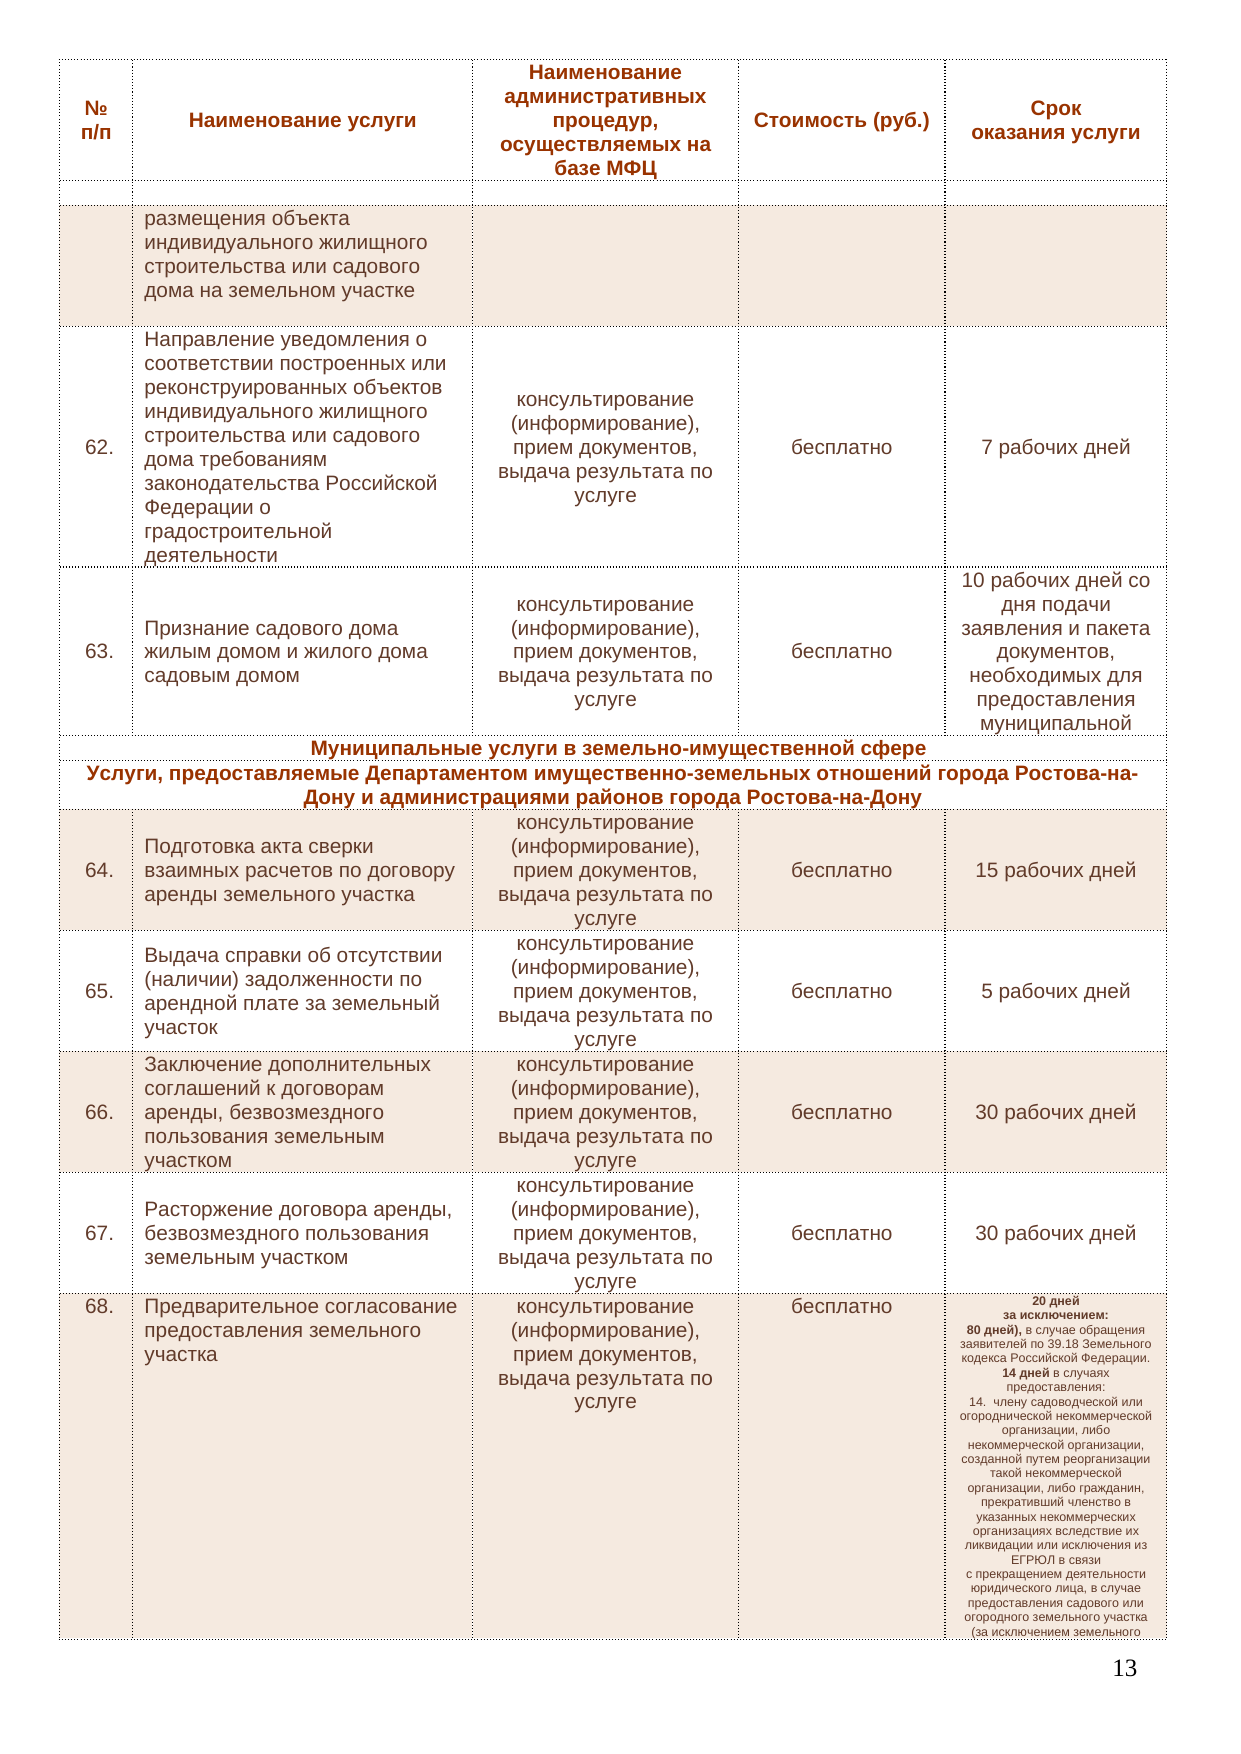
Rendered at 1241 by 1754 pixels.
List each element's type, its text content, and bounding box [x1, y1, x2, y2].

table_cell Направление уведомления о соответствии построенных или реконструированных объектов индивидуального жилищного строительства или садового дома требованиям законодательства Российской Федерации о градостроительной деятельности [133, 326, 472, 566]
table_cell [59, 566, 133, 735]
table_header Наименование административных процедур, осуществляемых на базе МФЦ [473, 59, 738, 180]
table_header Стоимость (руб.) [738, 59, 945, 180]
table_cell Муниципальные услуги в земельно-имущественной сфере [59, 735, 1167, 760]
table_cell [59, 1293, 133, 1638]
table_cell Признание садового дома жилым домом и жилого дома садовым домом [133, 566, 472, 735]
table_cell 10 рабочих дней со дня подачи заявления и пакета документов, необходимых для предоставления муниципальной [945, 566, 1167, 735]
table_cell 7 рабочих дней [945, 205, 1167, 326]
table_cell бесплатно [738, 1172, 945, 1292]
table_cell [59, 930, 133, 1051]
table_header Срок оказания услуги [945, 59, 1167, 180]
table_cell 15 рабочих дней [945, 809, 1167, 930]
table_cell Услуги, предоставляемые Департаментом имущественно-земельных отношений города Ростова-на-Дону и администрациями районов города Ростова-на-Дону [59, 760, 1167, 809]
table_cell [473, 205, 738, 326]
table_cell консультирование (информирование), прием документов, выдача результата по услуге [473, 566, 738, 735]
table_cell Подготовка акта сверки взаимных расчетов по договору аренды земельного участка [133, 809, 472, 930]
table_cell [59, 326, 133, 566]
table_cell бесплатно [738, 809, 945, 930]
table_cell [133, 1293, 472, 1638]
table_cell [133, 205, 472, 326]
table_cell 30 рабочих дней [945, 1051, 1167, 1172]
table_cell бесплатно [738, 326, 945, 566]
table_cell бесплатно [738, 1051, 945, 1172]
table_cell [59, 205, 133, 326]
table_cell консультирование (информирование), прием документов, выдача результата по услуге [473, 1172, 738, 1292]
table_cell консультирование (информирование), прием документов, выдача результата по услуге [473, 326, 738, 566]
table_header Наименование услуги [133, 59, 472, 180]
table_cell [59, 1172, 133, 1292]
table_cell 30 рабочих дней [945, 1172, 1167, 1292]
table_cell [59, 809, 133, 930]
table_cell Заключение дополнительных соглашений к договорам аренды, безвозмездного пользования земельным участком [133, 1051, 472, 1172]
table_cell 5 рабочих дней [945, 930, 1167, 1051]
table_cell бесплатно [738, 205, 945, 326]
table_cell 7 рабочих дней [945, 326, 1167, 566]
table_cell [59, 180, 133, 205]
table_cell [133, 180, 472, 205]
table_header № п/п [59, 59, 133, 180]
table_cell консультирование (информирование), прием документов, выдача результата по услуге [473, 930, 738, 1051]
table_cell [738, 180, 945, 205]
table_cell [945, 180, 1167, 205]
table_cell консультирование (информирование), прием документов, выдача результата по услуге [473, 809, 738, 930]
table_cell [473, 1293, 738, 1638]
table_cell Выдача справки об отсутствии (наличии) задолженности по арендной плате за земельный участок [133, 930, 472, 1051]
table_cell [59, 1051, 133, 1172]
table_cell бесплатно [738, 1293, 945, 1638]
table_cell консультирование (информирование), прием документов, выдача результата по услуге [473, 1051, 738, 1172]
table_cell бесплатно [738, 566, 945, 735]
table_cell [945, 1293, 1167, 1638]
table_cell бесплатно [738, 930, 945, 1051]
table_cell Расторжение договора аренды, безвозмездного пользования земельным участком [133, 1172, 472, 1292]
table_cell [473, 180, 738, 205]
